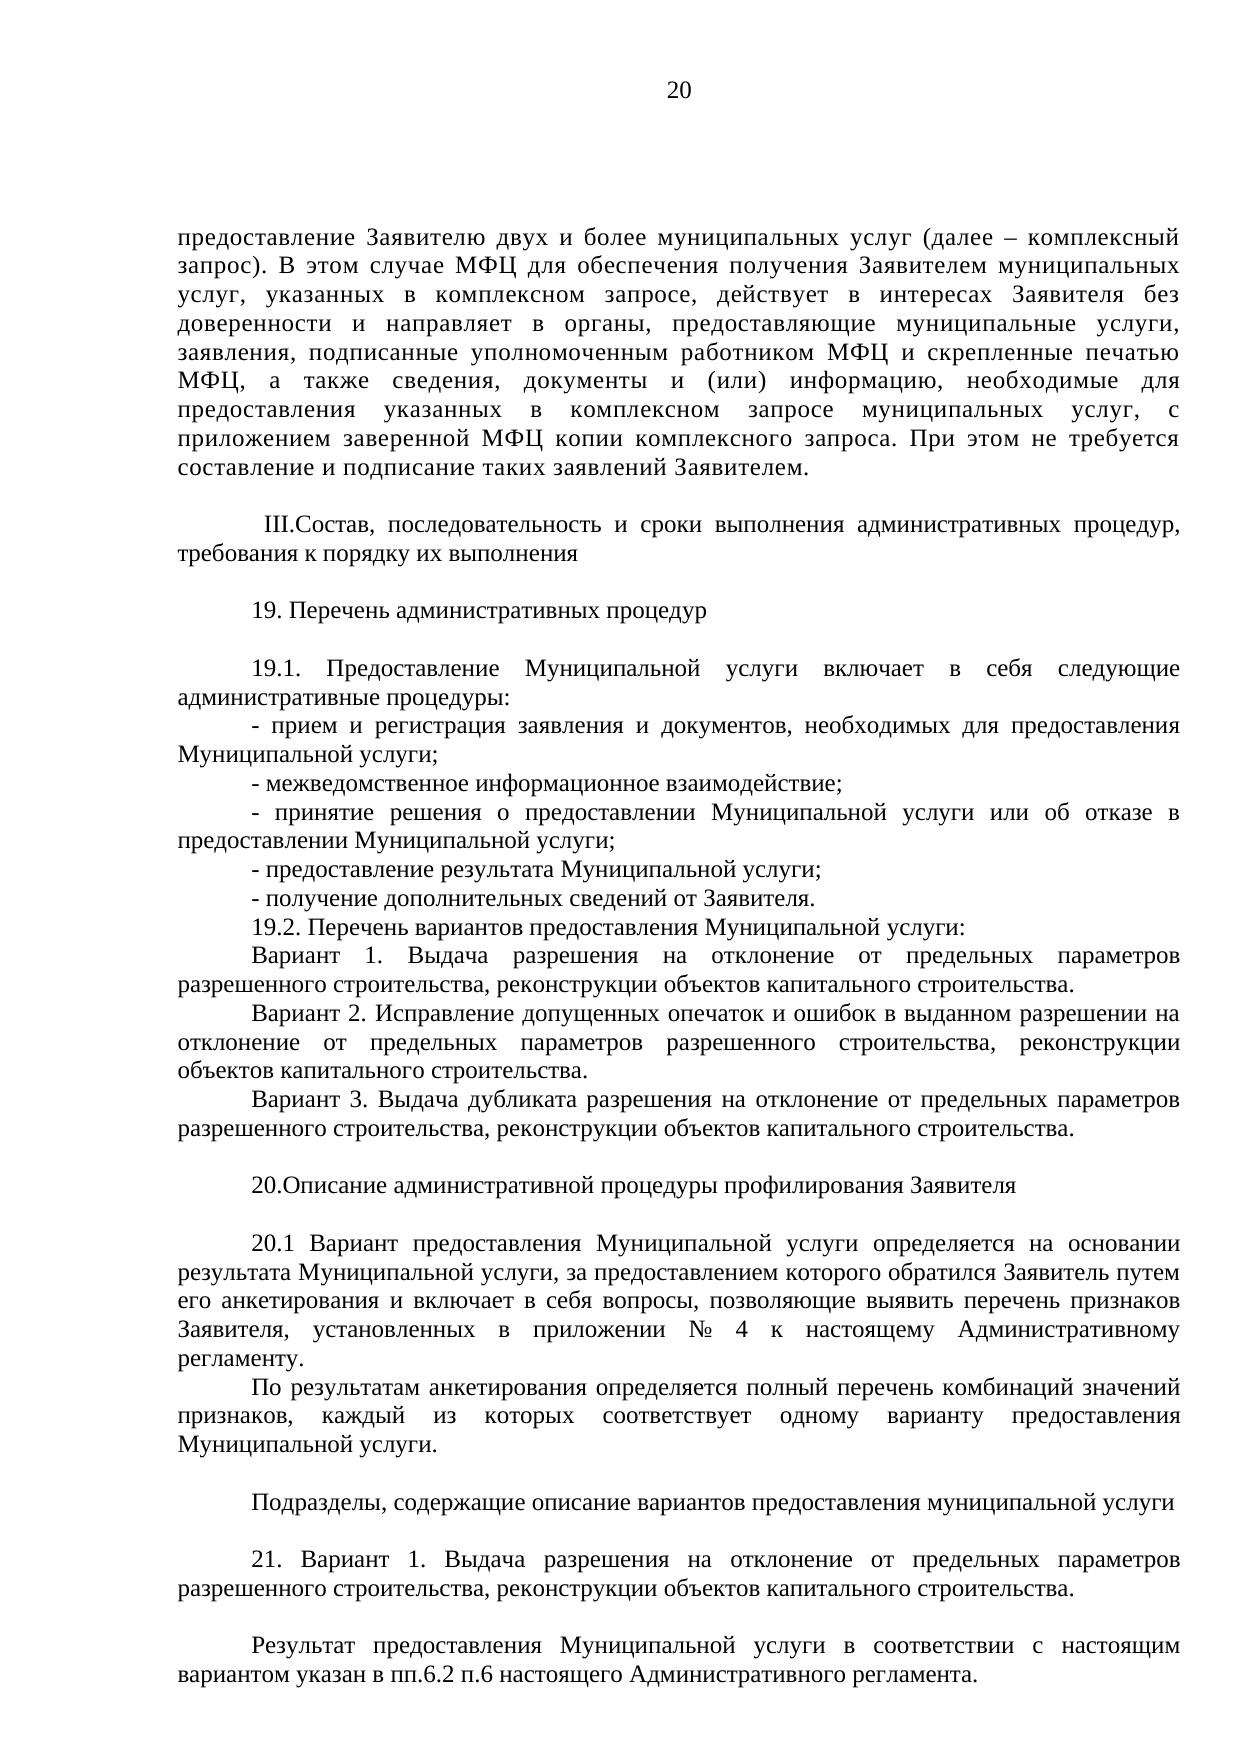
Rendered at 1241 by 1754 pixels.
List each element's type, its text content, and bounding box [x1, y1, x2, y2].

text - предоставление результата Муниципальной услуги; [177, 854, 1181, 883]
text III.Состав, последовательность и сроки выполнения административных процедур, требования к порядку их выполнения [177, 509, 1181, 567]
text 19. Перечень административных процедур [177, 595, 1181, 624]
text Результат предоставления Муниципальной услуги в соответствии с настоящим вариантом указан в пп.6.2 п.6 настоящего Административного регламента. [177, 1630, 1181, 1688]
list 20.Описание административной процедуры профилирования Заявителя [251, 1170, 1181, 1199]
text Вариант 1. Выдача разрешения на отклонение от предельных параметров разрешенного строительства, реконструкции объектов капитального строительства. [177, 940, 1181, 998]
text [177, 222, 1181, 480]
text - получение дополнительных сведений от Заявителя. [177, 883, 1181, 912]
text - прием и регистрация заявления и документов, необходимых для предоставления Муниципальной услуги; [177, 710, 1181, 768]
text По результатам анкетирования определяется полный перечень комбинаций значений признаков, каждый из которых соответствует одному варианту предоставления Муниципальной услуги. [177, 1372, 1181, 1458]
text - межведомственное информационное взаимодействие; [177, 768, 1181, 797]
text Вариант 2. Исправление допущенных опечаток и ошибок в выданном разрешении на отклонение от предельных параметров разрешенного строительства, реконструкции объектов капитального строительства. [177, 998, 1181, 1084]
text 19.2. Перечень вариантов предоставления Муниципальной услуги: [177, 912, 1181, 940]
text Подразделы, содержащие описание вариантов предоставления муниципальной услуги [177, 1487, 1181, 1515]
text 20.1 Вариант предоставления Муниципальной услуги определяется на основании результата Муниципальной услуги, за предоставлением которого обратился Заявитель путем его анкетирования и включает в себя вопросы, позволяющие выявить перечень признаков Заявителя, установленных в приложении № 4 к настоящему Административному регламенту. [177, 1228, 1181, 1372]
text 19.1. Предоставление Муниципальной услуги включает в себя следующие административные процедуры: [177, 653, 1181, 710]
text - принятие решения о предоставлении Муниципальной услуги или об отказе в предоставлении Муниципальной услуги; [177, 797, 1181, 854]
text 21. Вариант 1. Выдача разрешения на отклонение от предельных параметров разрешенного строительства, реконструкции объектов капитального строительства. [177, 1544, 1181, 1602]
text Вариант 3. Выдача дубликата разрешения на отклонение от предельных параметров разрешенного строительства, реконструкции объектов капитального строительства. [177, 1084, 1181, 1142]
